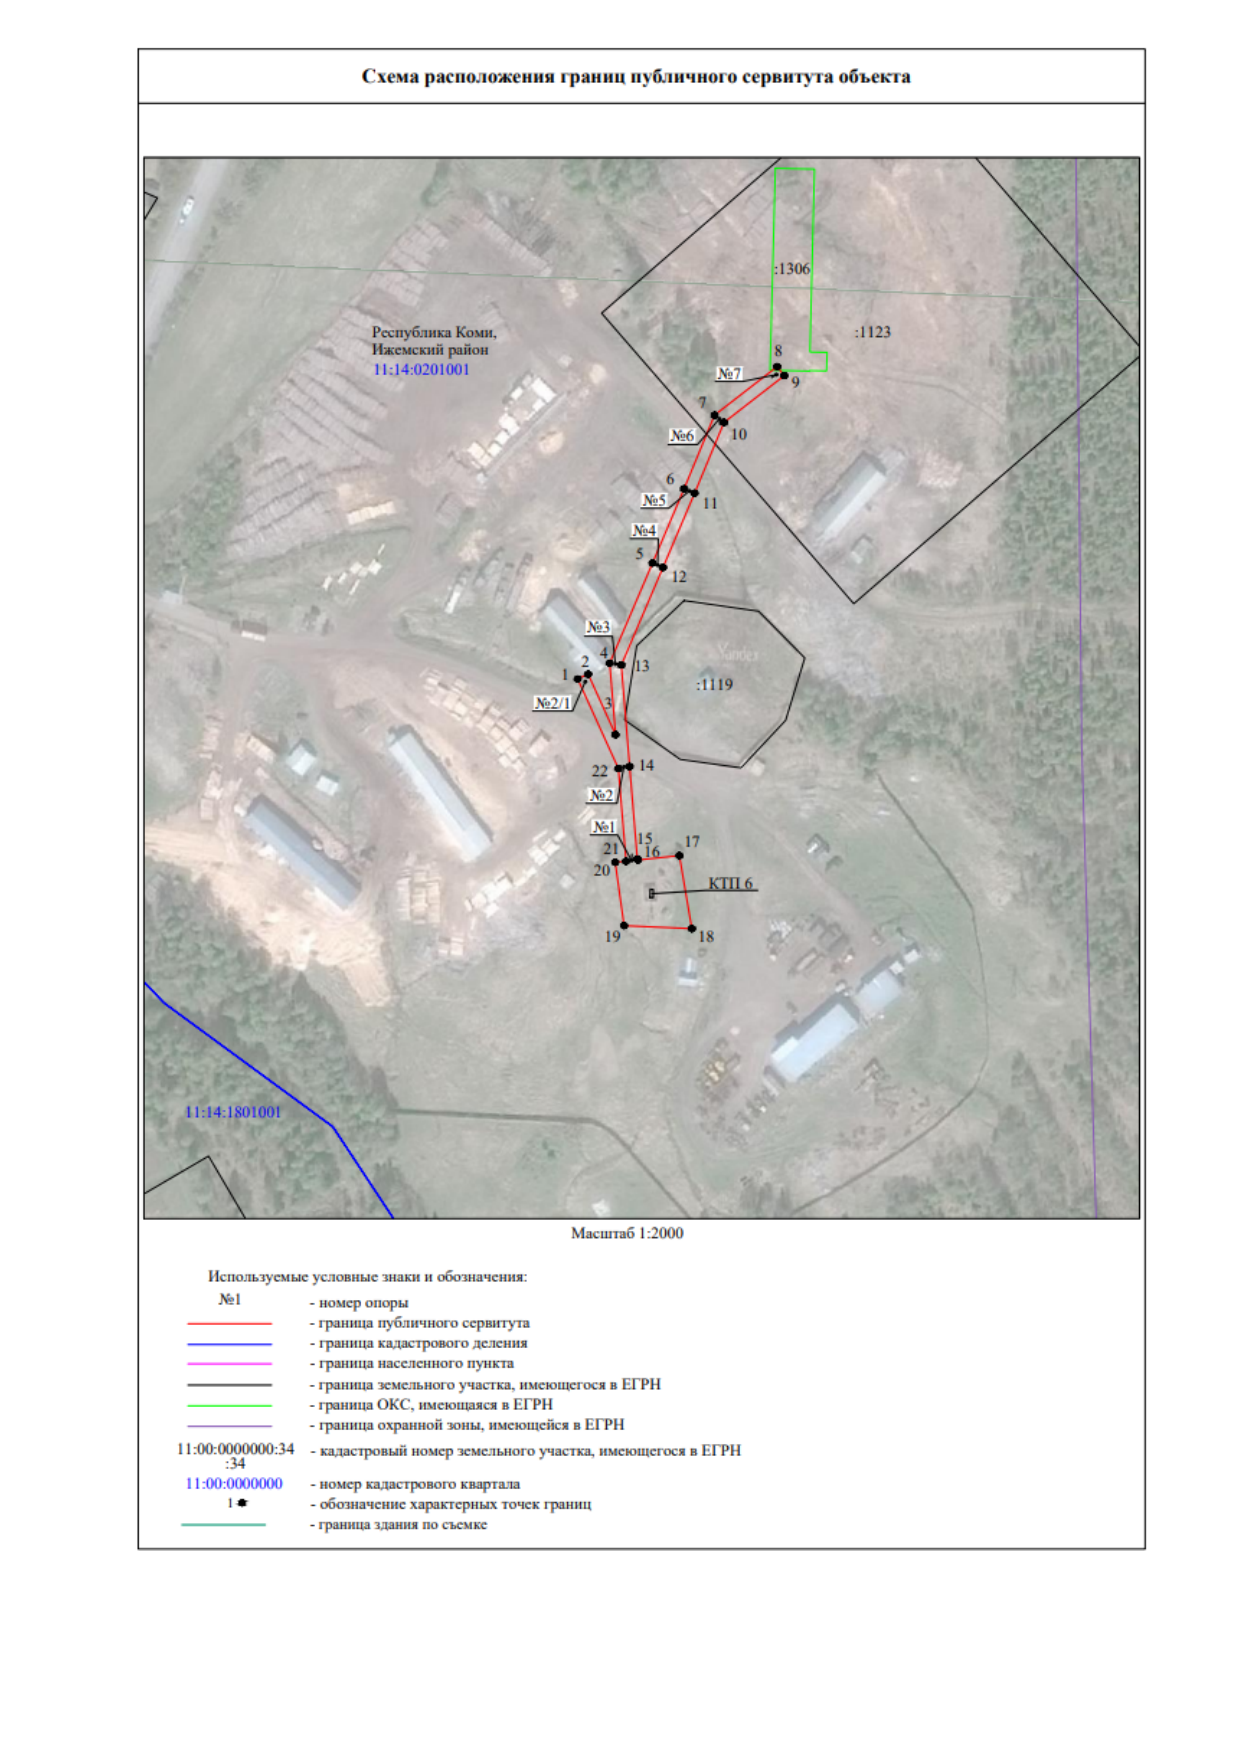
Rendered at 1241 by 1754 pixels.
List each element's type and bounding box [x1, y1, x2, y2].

picture [132, 44, 1152, 1561]
